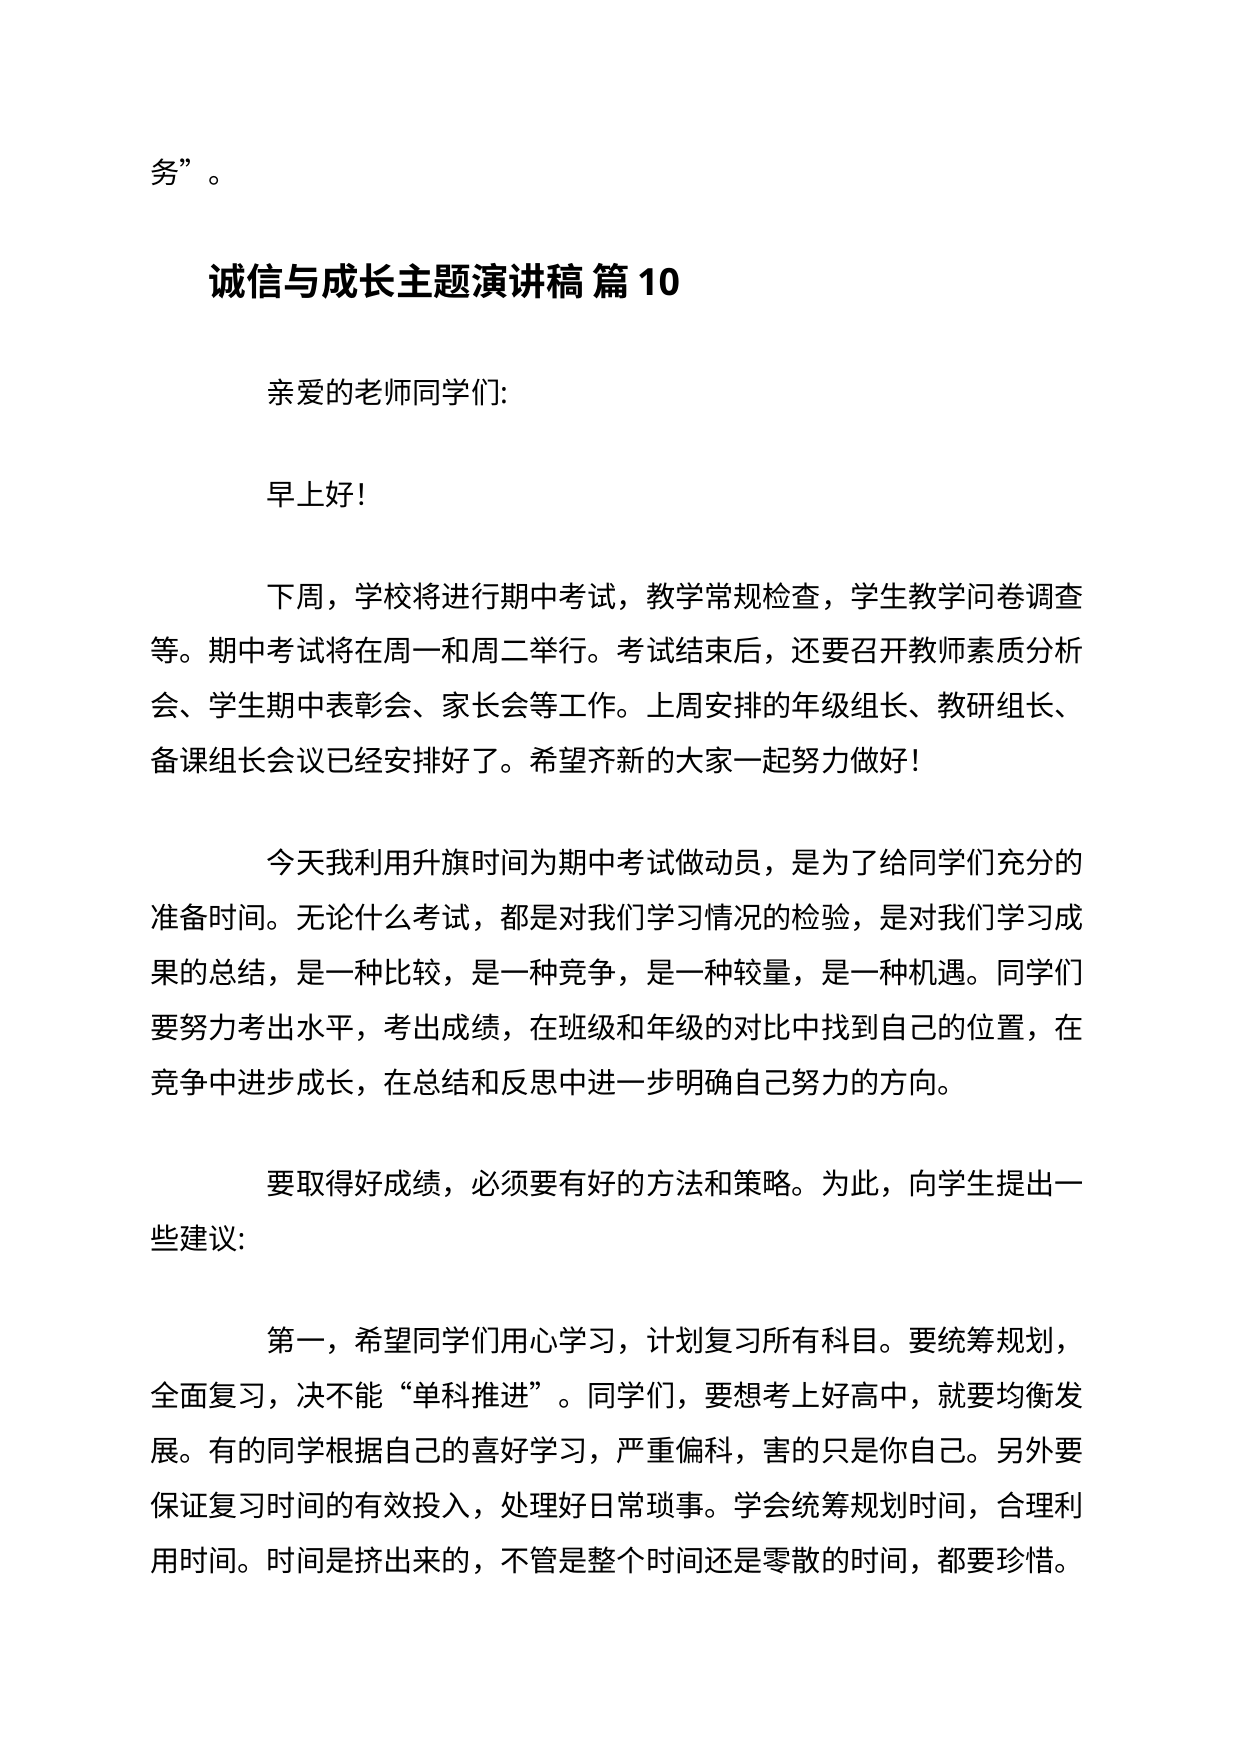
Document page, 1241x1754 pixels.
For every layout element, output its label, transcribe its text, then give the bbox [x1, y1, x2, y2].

text 下周，学校将进行期中考试，教学常规检查，学生教学问卷调查等。期中考试将在周一和周二举行。考试结束后，还要召开教师素质分析会、学生期中表彰会、家长会等工作。上周安排的年级组长、教研组长、备课组长会议已经安排好了。希望齐新的大家一起努力做好！ [150, 573, 1090, 780]
text 要取得好成绩，必须要有好的方法和策略。为此，向学生提出一些建议: [150, 1161, 1090, 1258]
text 亲爱的老师同学们: [150, 369, 1090, 412]
text 诚信与成长主题演讲稿 篇10 [150, 252, 1090, 306]
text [150, 1318, 1090, 1580]
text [150, 150, 1090, 192]
text 今天我利用升旗时间为期中考试做动员，是为了给同学们充分的准备时间。无论什么考试，都是对我们学习情况的检验，是对我们学习成果的总结，是一种比较，是一种竞争，是一种较量，是一种机遇。同学们要努力考出水平，考出成绩，在班级和年级的对比中找到自己的位置，在竞争中进步成长，在总结和反思中进一步明确自己努力的方向。 [150, 839, 1090, 1101]
text 早上好！ [150, 471, 1090, 514]
